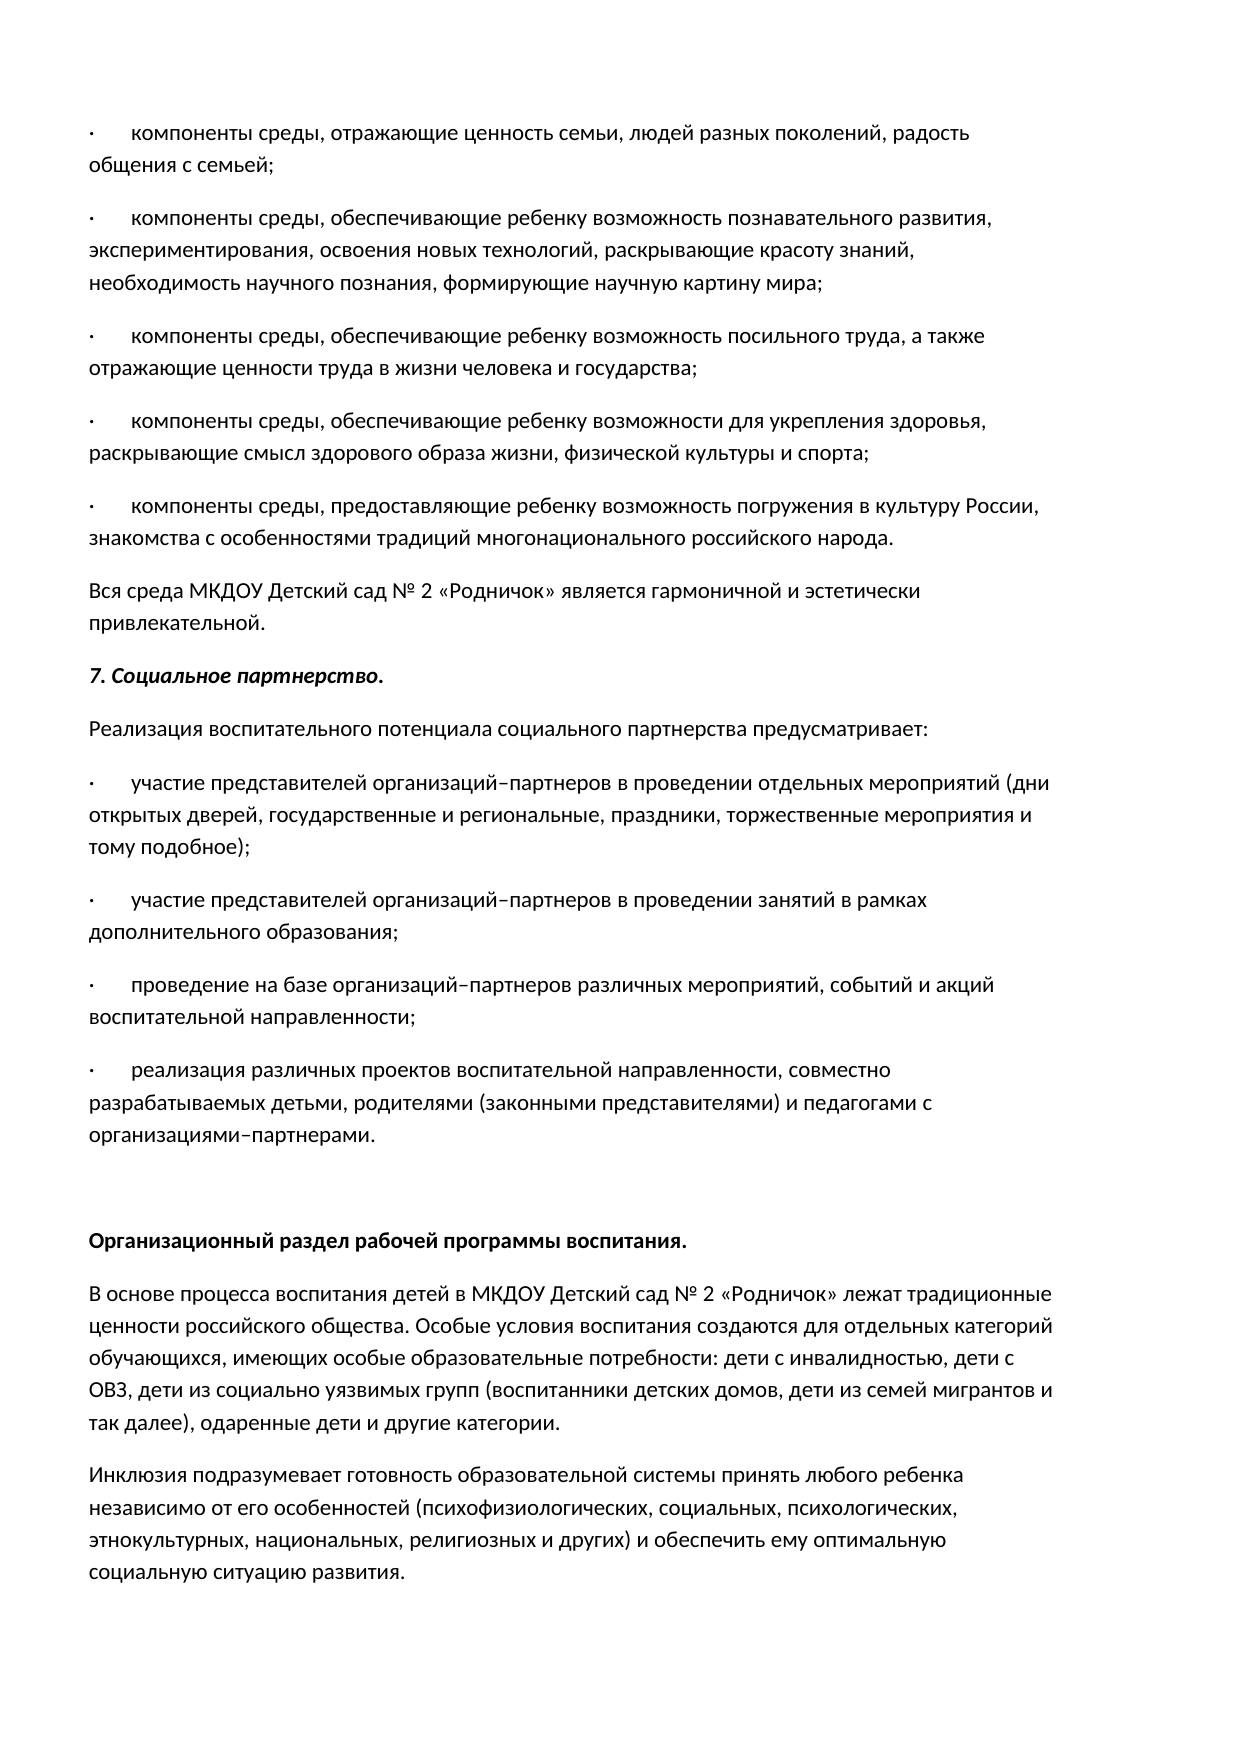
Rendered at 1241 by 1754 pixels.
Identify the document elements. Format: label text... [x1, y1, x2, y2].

text · участие представителей организаций–партнеров в проведении отдельных мероприятий (дни открытых дверей, государственные и региональные, праздники, торжественные мероприятия и тому подобное); [88, 768, 1063, 860]
text · компоненты среды, отражающие ценность семьи, людей разных поколений, радость общения с семьей; [88, 118, 1063, 178]
text · реализация различных проектов воспитательной направленности, совместно разрабатываемых детьми, родителями (законными представителями) и педагогами с организациями–партнерами. [88, 1055, 1063, 1148]
text Инклюзия подразумевает готовность образовательной системы принять любого ребенка независимо от его особенностей (психофизиологических, социальных, психологических, этнокультурных, национальных, религиозных и других) и обеспечить ему оптимальную социальную ситуацию развития. [88, 1461, 1063, 1585]
text 7. Социальное партнерство. [88, 662, 1063, 689]
text · компоненты среды, обеспечивающие ребенку возможность познавательного развития, экспериментирования, освоения новых технологий, раскрывающие красоту знаний, необходимость научного познания, формирующие научную картину мира; [88, 203, 1063, 296]
text · компоненты среды, обеспечивающие ребенку возможности для укрепления здоровья, раскрывающие смысл здорового образа жизни, физической культуры и спорта; [88, 406, 1063, 466]
text Организационный раздел рабочей программы воспитания. [88, 1226, 1063, 1254]
text · участие представителей организаций–партнеров в проведении занятий в рамках дополнительного образования; [88, 885, 1063, 945]
text Реализация воспитательного потенциала социального партнерства предусматривает: [88, 714, 1063, 743]
text Вся среда МКДОУ Детский сад № 2 «Родничок» является гармоничной и эстетически привлекательной. [88, 576, 1063, 637]
text · компоненты среды, предоставляющие ребенку возможность погружения в культуру России, знакомства с особенностями традиций многонационального российского народа. [88, 491, 1063, 551]
text · компоненты среды, обеспечивающие ребенку возможность посильного труда, а также отражающие ценности труда в жизни человека и государства; [88, 321, 1063, 381]
text · проведение на базе организаций–партнеров различных мероприятий, событий и акций воспитательной направленности; [88, 970, 1063, 1030]
text В основе процесса воспитания детей в МКДОУ Детский сад № 2 «Родничок» лежат традиционные ценности российского общества. Особые условия воспитания создаются для отдельных категорий обучающихся, имеющих особые образовательные потребности: дети с инвалидностью, дети с ОВЗ, дети из социально уязвимых групп (воспитанники детских домов, дети из семей мигрантов и так далее), одаренные дети и другие категории. [88, 1279, 1063, 1436]
